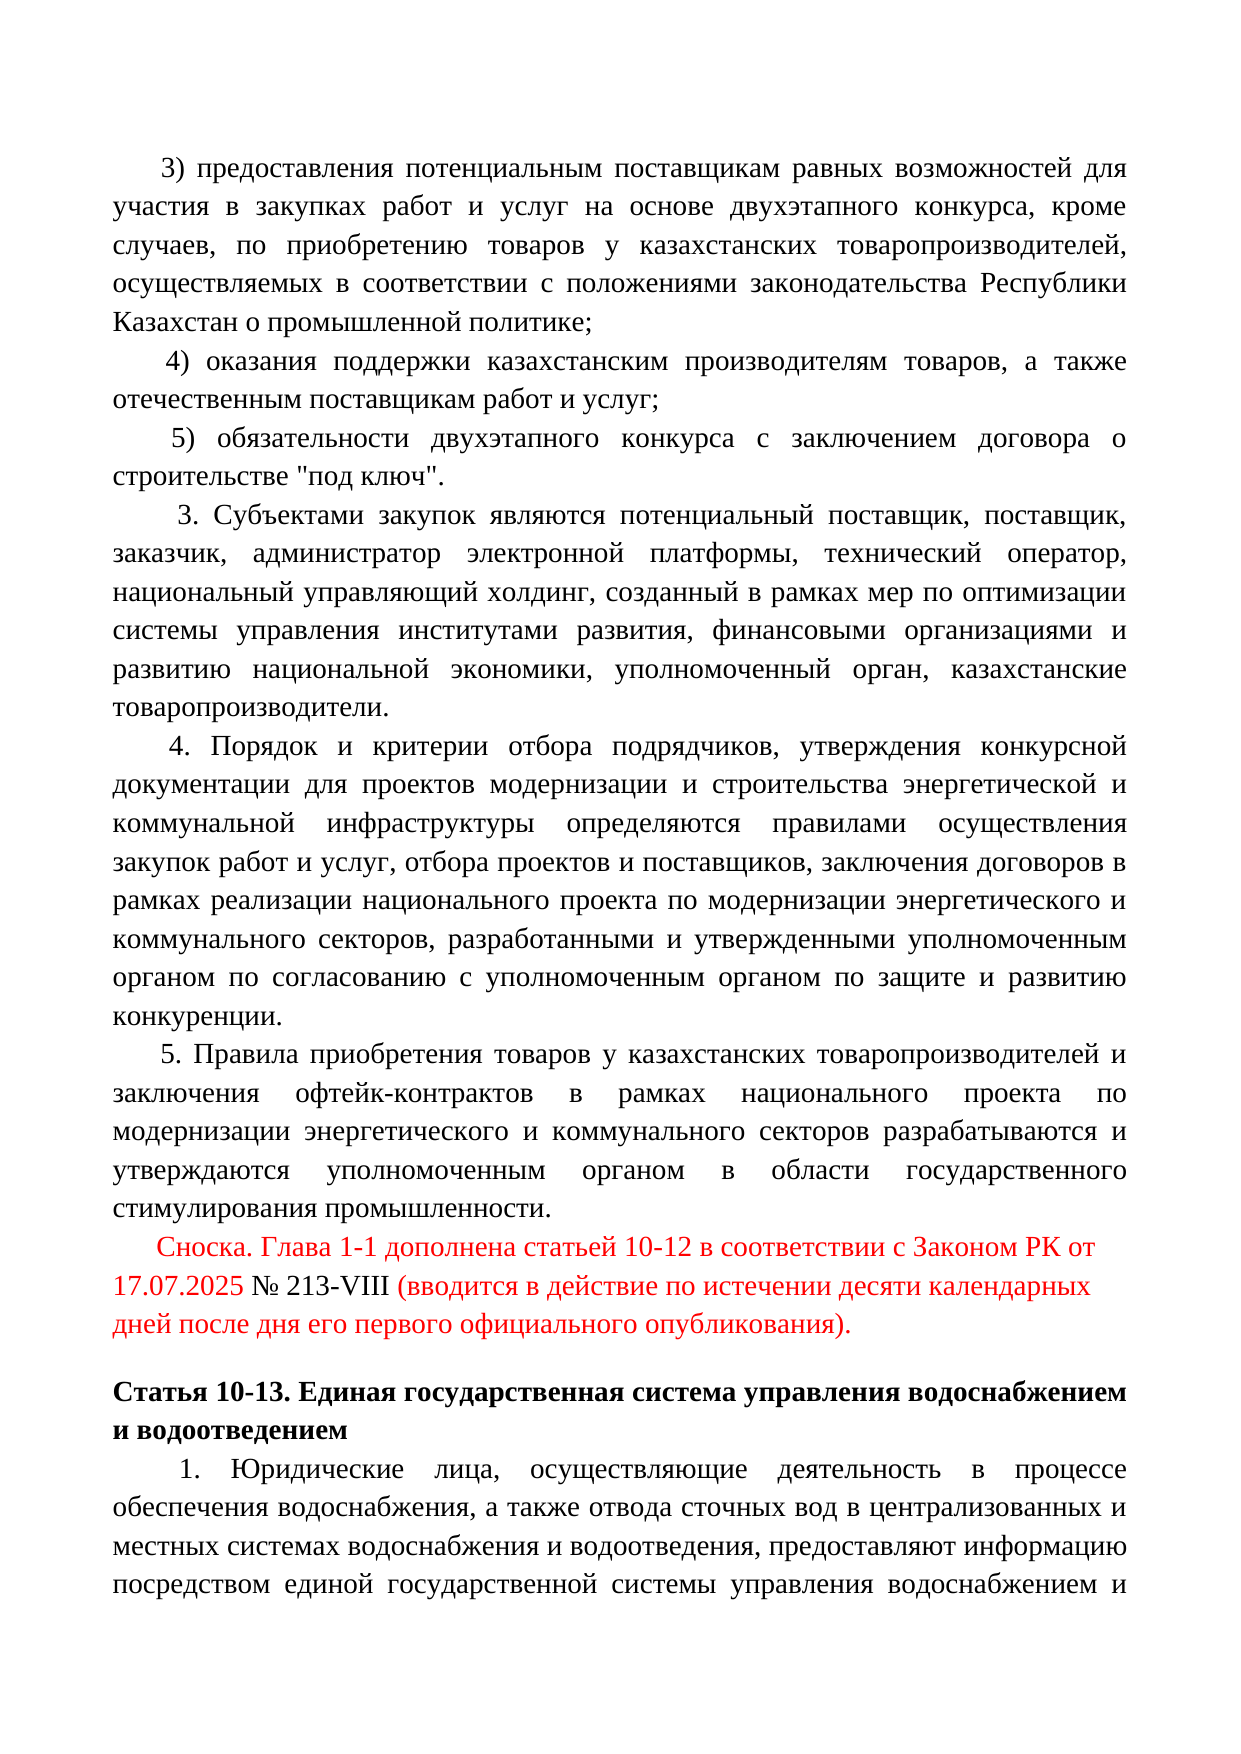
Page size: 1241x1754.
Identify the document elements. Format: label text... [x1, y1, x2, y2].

text 3) предоставления потенциальным поставщикам равных возможностей для участия в закупках работ и услуг на основе двухэтапного конкурса, кроме случаев, по приобретению товаров у казахстанских товаропроизводителей, осуществляемых в соответствии с положениями законодательства Республики Казахстан о промышленной политике; [112, 150, 1128, 338]
text Статья 10-13. Единая государственная система управления водоснабжением и водоотведением [112, 1374, 1128, 1446]
text 4) оказания поддержки казахстанским производителям товаров, а также отечественным поставщикам работ и услуг; [112, 343, 1128, 415]
text 5. Правила приобретения товаров у казахстанских товаропроизводителей и заключения офтейк-контрактов в рамках национального проекта по модернизации энергетического и коммунального секторов разрабатываются и утверждаются уполномоченным органом в области государственного стимулирования промышленности. [112, 1036, 1128, 1224]
text 5) обязательности двухэтапного конкурса с заключением договора о строительстве "под ключ". [112, 420, 1128, 492]
text 4. Порядок и критерии отбора подрядчиков, утверждения конкурсной документации для проектов модернизации и строительства энергетической и коммунальной инфраструктуры определяются правилами осуществления закупок работ и услуг, отбора проектов и поставщиков, заключения договоров в рамках реализации национального проекта по модернизации энергетического и коммунального секторов, разработанными и утвержденными уполномоченным органом по согласованию с уполномоченным органом по защите и развитию конкуренции. [112, 728, 1128, 1031]
text Сноска. Глава 1-1 дополнена статьей 10-12 в соответствии с Законом РК от 17.07.2025 № 213-VIII (вводится в действие по истечении десяти календарных дней после дня его первого официального опубликования). [112, 1229, 1128, 1370]
text 3. Субъектами закупок являются потенциальный поставщик, поставщик, заказчик, администратор электронной платформы, технический оператор, национальный управляющий холдинг, созданный в рамках мер по оптимизации системы управления институтами развития, финансовыми организациями и развитию национальной экономики, уполномоченный орган, казахстанские товаропроизводители. [112, 497, 1128, 723]
